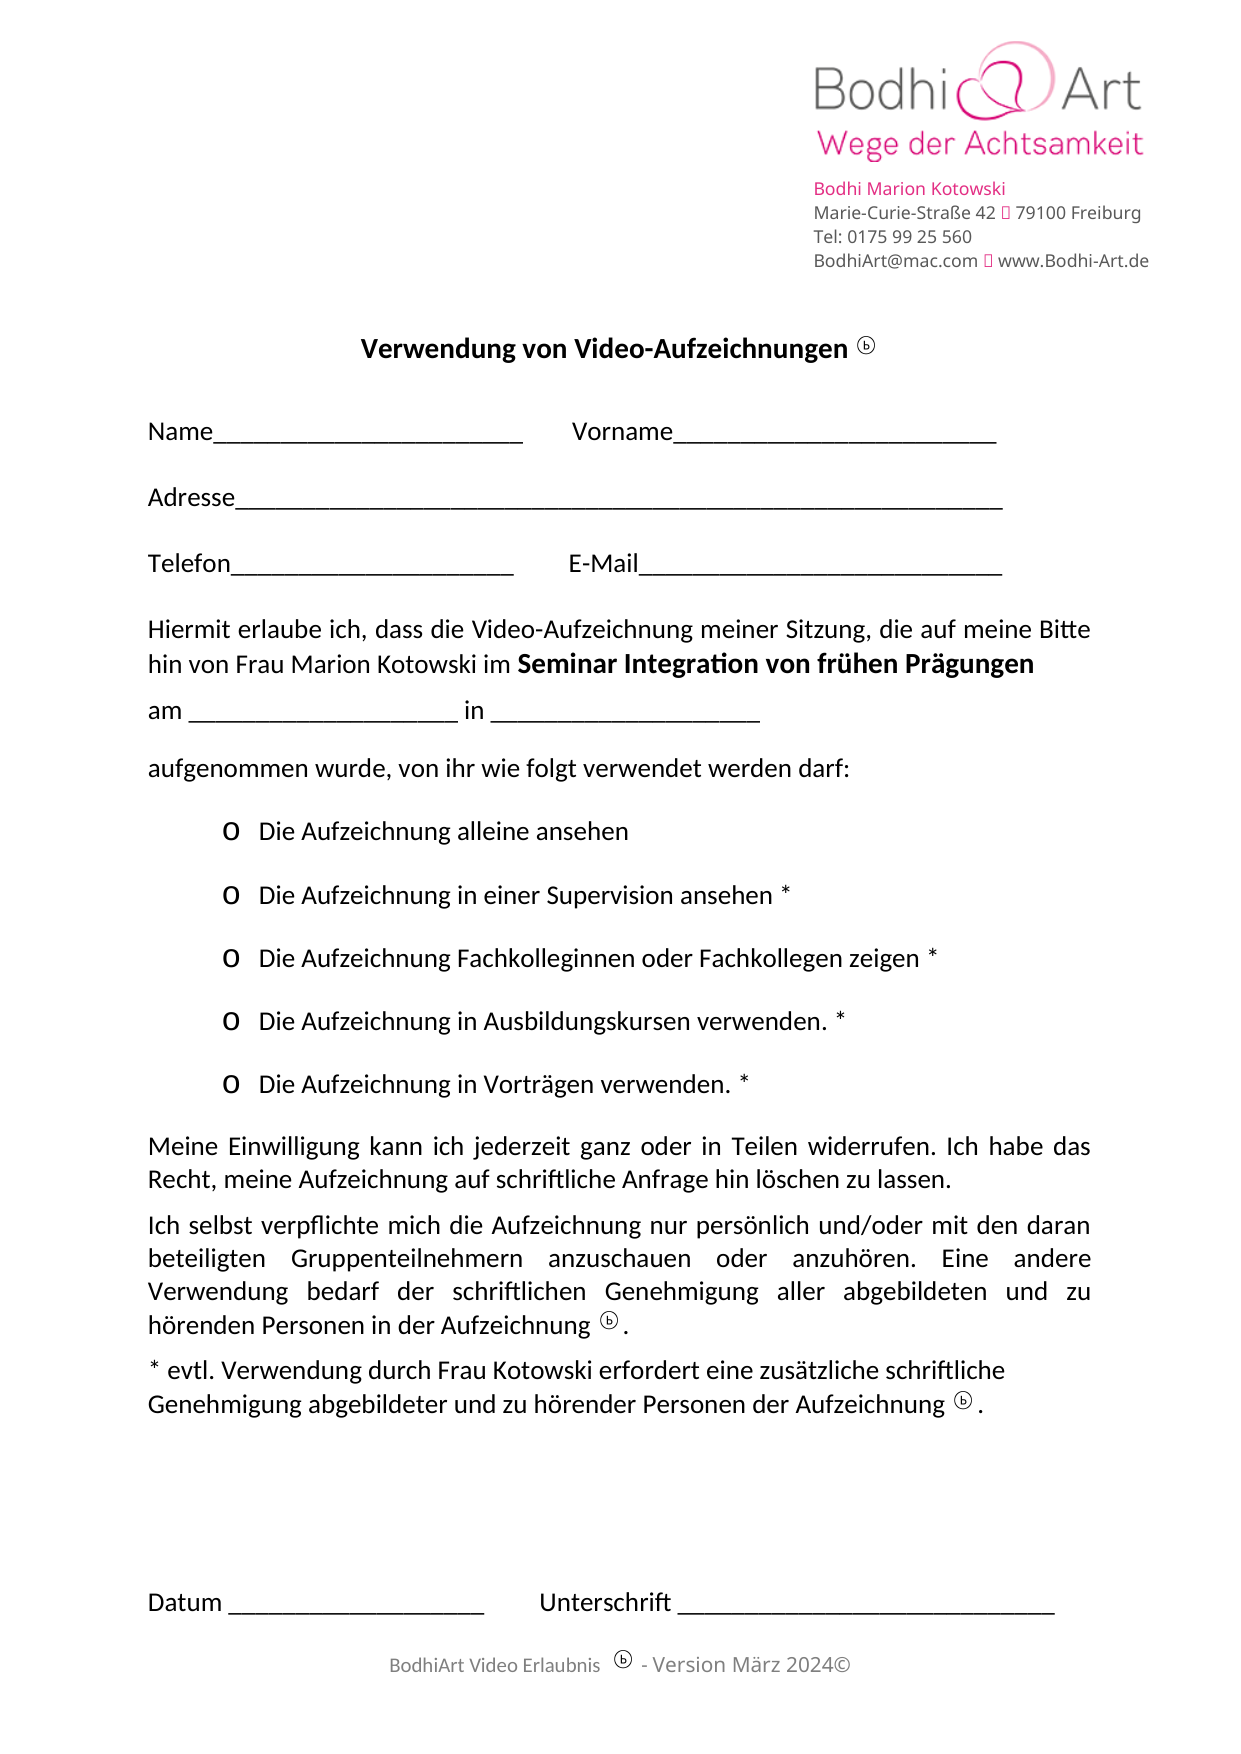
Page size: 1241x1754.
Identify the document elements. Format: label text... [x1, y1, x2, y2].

list Die Aufzeichnung in einer Supervision ansehen * [221, 876, 1092, 914]
list Die Aufzeichnung in Ausbildungskursen verwenden. * [221, 1003, 1092, 1041]
list Die Aufzeichnung alleine ansehen [221, 813, 1092, 851]
text Telefon_____________________ E-Mail___________________________ [148, 546, 1092, 579]
picture [595, 1306, 623, 1334]
picture [852, 331, 880, 359]
list Die Aufzeichnung in Vorträgen verwenden. * [221, 1066, 1092, 1104]
text Datum ___________________ Unterschrift ____________________________ [148, 1585, 1092, 1618]
text Hiermit erlaube ich, dass die Video-Aufzeichnung meiner Sitzung, die auf meine Bitte hin von Frau Marion Kotowski im Seminar Integration von frühen Prägungen [148, 612, 1092, 681]
text * evtl. Verwendung durch Frau Kotowski erfordert eine zusätzliche schriftliche Genehmigung abgebildeter und zu hörender Personen der Aufzeichnung. [148, 1353, 1092, 1420]
picture [609, 1645, 637, 1673]
text Adresse_________________________________________________________ [148, 480, 1092, 513]
subtitle Verwendung von Video-Aufzeichnungen [148, 330, 1092, 366]
text aufgenommen wurde, von ihr wie folgt verwendet werden darf: [148, 751, 1092, 784]
text Meine Einwilligung kann ich jederzeit ganz oder in Teilen widerrufen. Ich habe das Recht, meine Aufzeichnung auf schriftliche Anfrage hin löschen zu lassen. [148, 1129, 1092, 1195]
text am ____________________ in ____________________ [148, 693, 1092, 726]
text Name_______________________ Vorname________________________ [148, 414, 1092, 447]
text Ich selbst verpflichte mich die Aufzeichnung nur persönlich und/oder mit den daran beteiligten Gruppenteilnehmern anzuschauen oder anzuhören. Eine andere Verwendung bedarf der schriftlichen Genehmigung aller abgebildeten und zu hörenden Personen in der Aufzeichnung. [148, 1208, 1092, 1341]
picture [813, 41, 1145, 162]
list Die Aufzeichnung Fachkolleginnen oder Fachkollegen zeigen * [221, 939, 1092, 977]
picture [949, 1386, 977, 1414]
